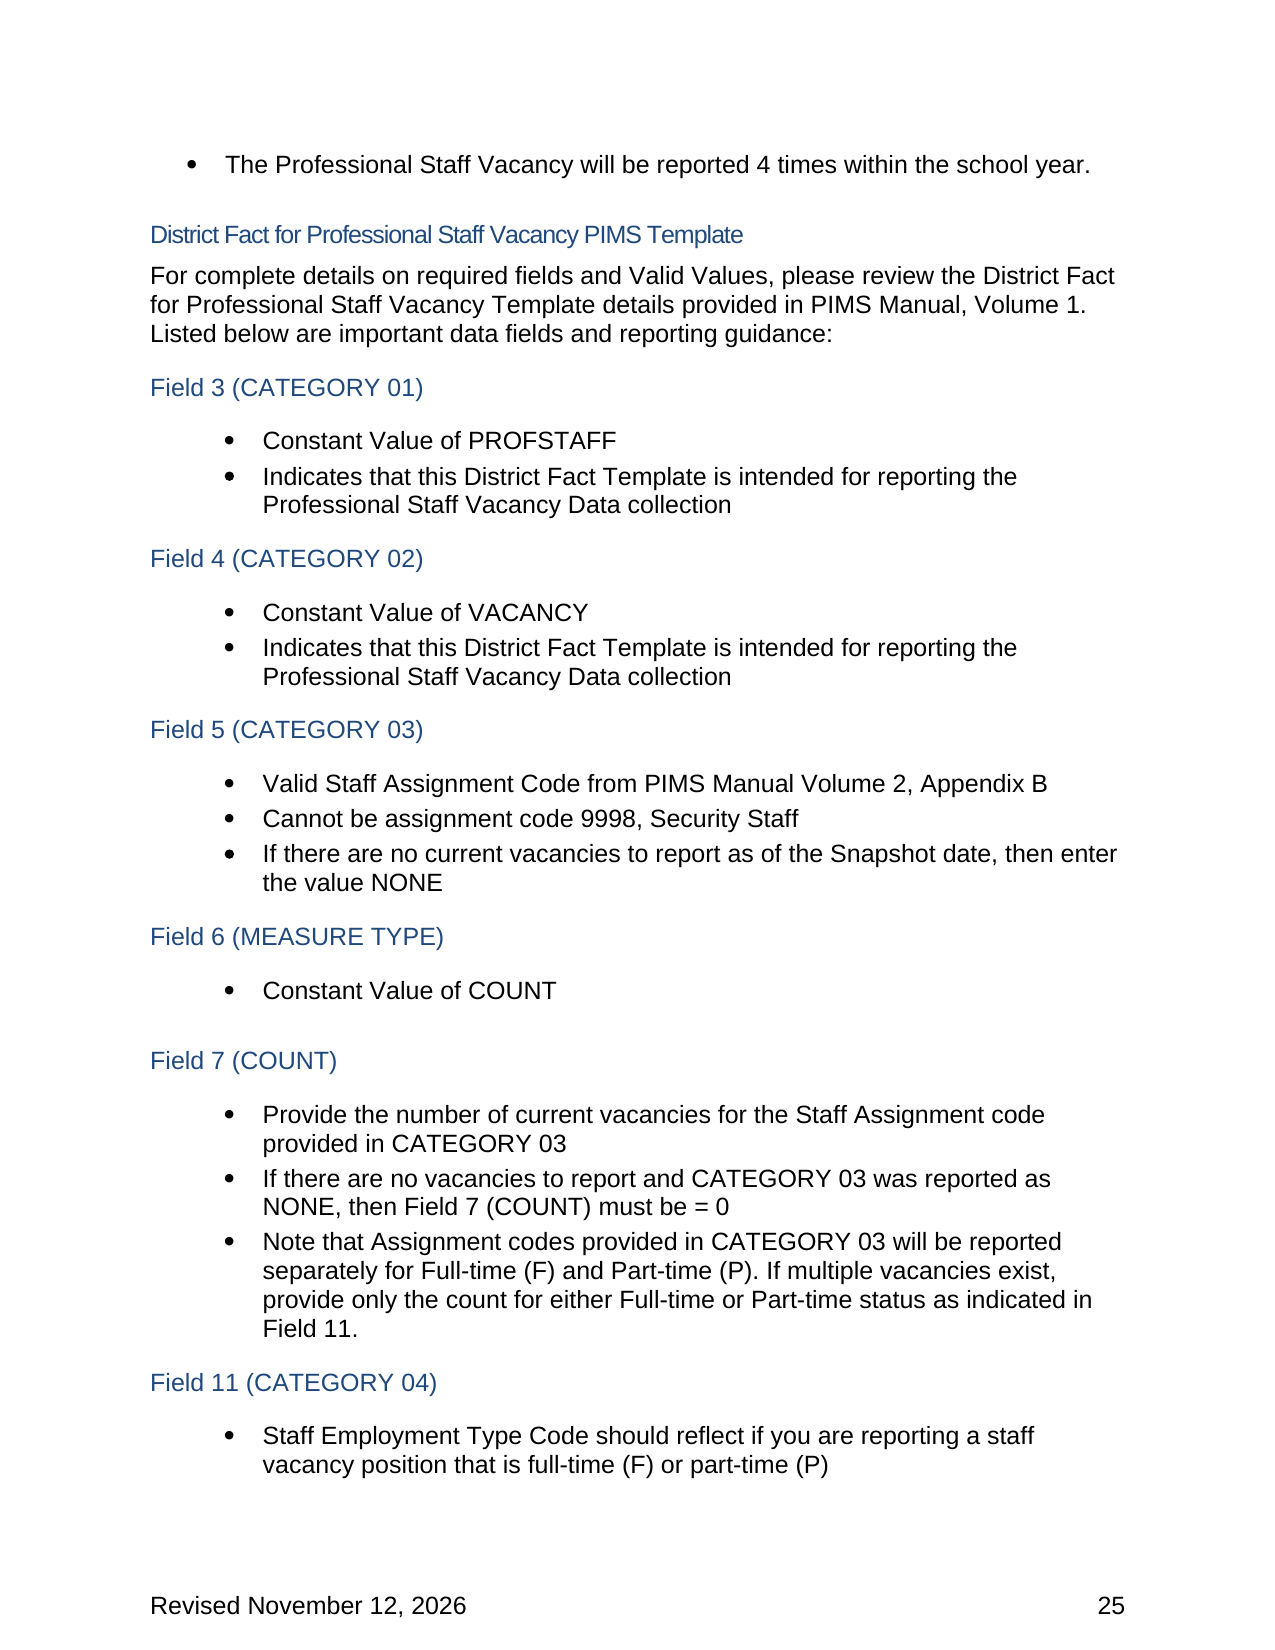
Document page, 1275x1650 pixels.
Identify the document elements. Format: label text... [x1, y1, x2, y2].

list The Professional Staff Vacancy will be reported 4 times within the school year. [187, 150, 1125, 179]
text Field 7 (COUNT) [150, 1046, 1125, 1075]
text Field 5 (CATEGORY 03) [150, 716, 1125, 744]
list Indicates that this District Fact Template is intended for reporting the Professional Staff Vacancy Data collection [225, 633, 1125, 691]
text Field 3 (CATEGORY 01) [150, 373, 1125, 401]
list Staff Employment Type Code should reflect if you are reporting a staff vacancy position that is full-time (F) or part-time (P) [225, 1421, 1125, 1479]
list Constant Value of COUNT [225, 976, 1125, 1005]
text Field 4 (CATEGORY 02) [150, 544, 1125, 573]
subtitle District Fact for Professional Staff Vacancy PIMS Template [150, 220, 1125, 249]
list Indicates that this District Fact Template is intended for reporting the Professional Staff Vacancy Data collection [225, 461, 1125, 519]
text Field 6 (MEASURE TYPE) [150, 922, 1125, 951]
text Field 11 (CATEGORY 04) [150, 1367, 1125, 1396]
list If there are no current vacancies to report as of the Snapshot date, then enter the value NONE [225, 839, 1125, 897]
text For complete details on required fields and Valid Values, please review the District Fact for Professional Staff Vacancy Template details provided in PIMS Manual, Volume 1. Listed below are important data fields and reporting guidance: [150, 261, 1125, 348]
list If there are no vacancies to report and CATEGORY 03 was reported as NONE, then Field 7 (COUNT) must be = 0 [225, 1163, 1125, 1221]
list Valid Staff Assignment Code from PIMS Manual Volume 2, Appendix B [225, 769, 1125, 798]
list Constant Value of PROFSTAFF [225, 426, 1125, 455]
list Constant Value of VACANCY [225, 598, 1125, 627]
list Cannot be assignment code 9998, Security Staff [225, 804, 1125, 833]
list Note that Assignment codes provided in CATEGORY 03 will be reported separately for Full-time (F) and Part-time (P). If multiple vacancies exist, provide only the count for either Full-time or Part-time status as indicated in Field 11. [225, 1227, 1125, 1342]
list Provide the number of current vacancies for the Staff Assignment code provided in CATEGORY 03 [225, 1100, 1125, 1157]
